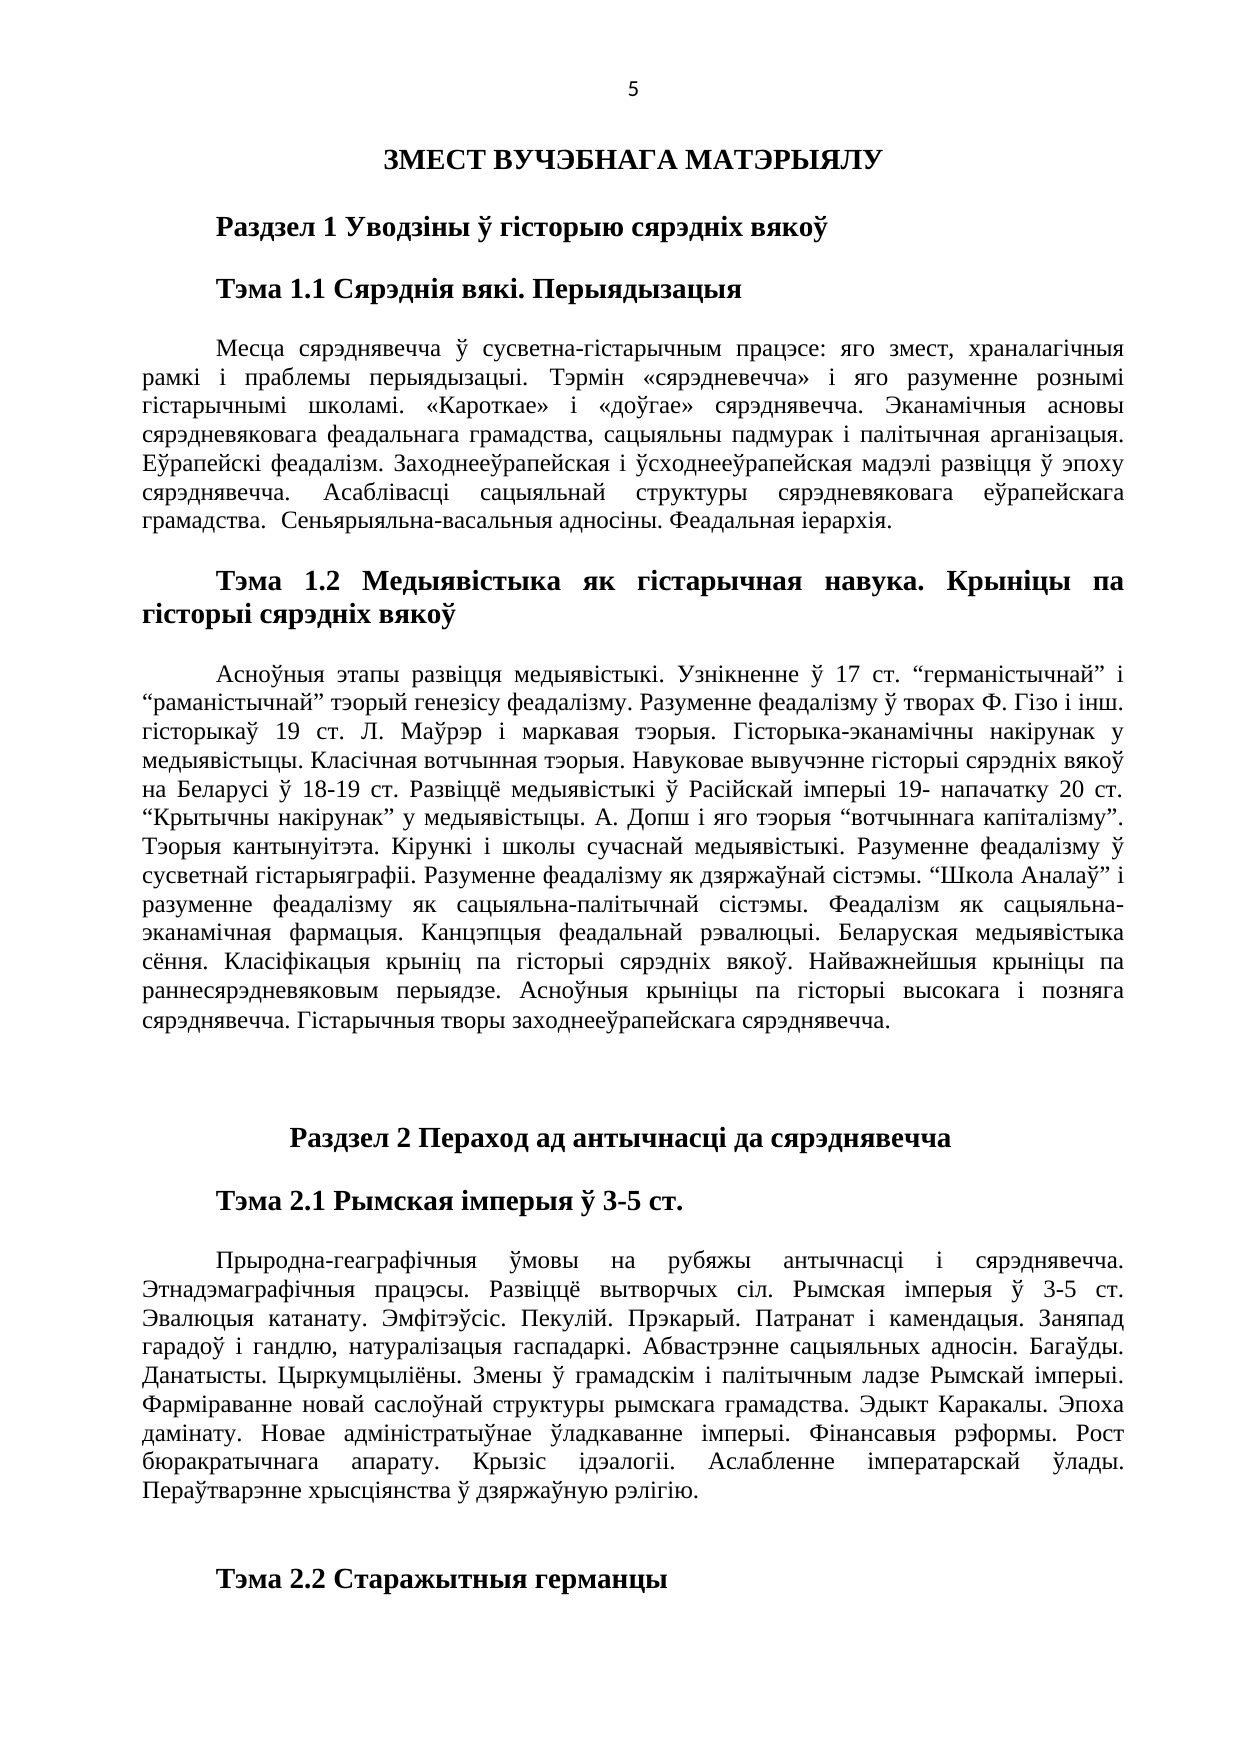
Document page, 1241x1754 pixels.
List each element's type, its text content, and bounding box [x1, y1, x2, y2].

text Раздзел 1 Уводзіны ў гісторыю сярэдніх вякоў [142, 209, 1125, 243]
text Тэма 1.2 Медыявістыка як гістарычная навука. Крыніцы па гісторыі сярэдніх вякоў [142, 563, 1125, 630]
text Тэма 2.1 Рымская імперыя ў 3-5 ст. [142, 1183, 1125, 1216]
text Тэма 2.2 Старажытныя германцы [142, 1561, 1125, 1595]
text Прыродна-геаграфічныя ўмовы на рубяжы антычнасці і сярэднявечча. Этнадэмаграфічныя працэсы. Развіццё вытворчых сіл. Рымская імперыя ў 3-5 ст. Эвалюцыя катанату. Эмфітэўсіс. Пекулій. Прэкарый. Патранат і камендацыя. Заняпад гарадоў і гандлю, натуралізацыя гаспадаркі. Абвастрэнне сацыяльных адносін. Багаўды. Данатысты. Цыркумцыліёны. Змены ў грамадскім і палітычным ладзе Рымскай імперыі. Фарміраванне новай саслоўнай структуры рымскага грамадства. Эдыкт Каракалы. Эпоха дамінату. Новае адміністратыўнае ўладкаванне імперыі. Фінансавыя рэформы. Рост бюракратычнага апарату. Крызіс ідэалогіі. Аслабленне імператарскай ўлады. Пераўтварэнне хрысціянства ў дзяржаўную рэлігію. [142, 1245, 1125, 1504]
text Асноўныя этапы развіцця медыявістыкі. Узнікненне ў 17 ст. “германістычнай” і “раманістычнай” тэорый генезісу феадалізму. Разуменне феадалізму ў творах Ф. Гізо і інш. гісторыкаў 19 ст. Л. Маўрэр і маркавая тэорыя. Гісторыка-эканамічны накірунак у медыявістыцы. Класічная вотчынная тэорыя. Навуковае вывучэнне гісторыі сярэдніх вякоў на Беларусі ў 18-19 ст. Развіццё медыявістыкі ў Расійскай імперыі 19- напачатку 20 ст. “Крытычны накірунак” у медыявістыцы. А. Допш і яго тэорыя “вотчыннага капіталізму”. Тэорыя кантынуітэта. Кірункі і школы сучаснай медыявістыкі. Разуменне феадалізму ў сусветнай гістарыяграфіі. Разуменне феадалізму як дзяржаўнай сістэмы. “Школа Аналаў” і разуменне феадалізму як сацыяльна-палітычнай сістэмы. Феадалізм як сацыяльна-эканамічная фармацыя. Канцэпцыя феадальнай рэвалюцыі. Беларуская медыявістыка сёння. Класіфікацыя крыніц па гісторыі сярэдніх вякоў. Найважнейшыя крыніцы па раннесярэдневяковым перыядзе. Асноўныя крыніцы па гісторыі высокага і позняга сярэднявечча. Гістарычныя творы заходнееўрапейскага сярэднявечча. [142, 659, 1125, 1034]
text Месца сярэднявечча ў сусветна-гістарычным працэсе: яго змест, храналагічныя рамкі і праблемы перыядызацыі. Тэрмін «сярэдневечча» і яго разуменне рознымі гістарычнымі школамі. «Кароткае» і «доўгае» сярэднявечча. Эканамічныя асновы сярэдневяковага феадальнага грамадства, сацыяльны падмурак і палітычная арганізацыя. Еўрапейскі феадалізм. Заходнееўрапейская і ўсходнееўрапейская мадэлі развіцця ў эпоху сярэднявечча. Асаблівасці сацыяльнай структуры сярэдневяковага еўрапейскага грамадства. Сеньярыяльна-васальныя адносіны. Феадальная іерархія. [142, 333, 1125, 534]
text Раздзел 2 Пераход ад антычнасці да сярэднявечча [142, 1121, 1125, 1154]
text змест вучэбнага матэрыялУ [142, 142, 1125, 175]
subtitle Тэма 1.1 Сярэднія вякі. Перыядызацыя [142, 271, 1125, 305]
